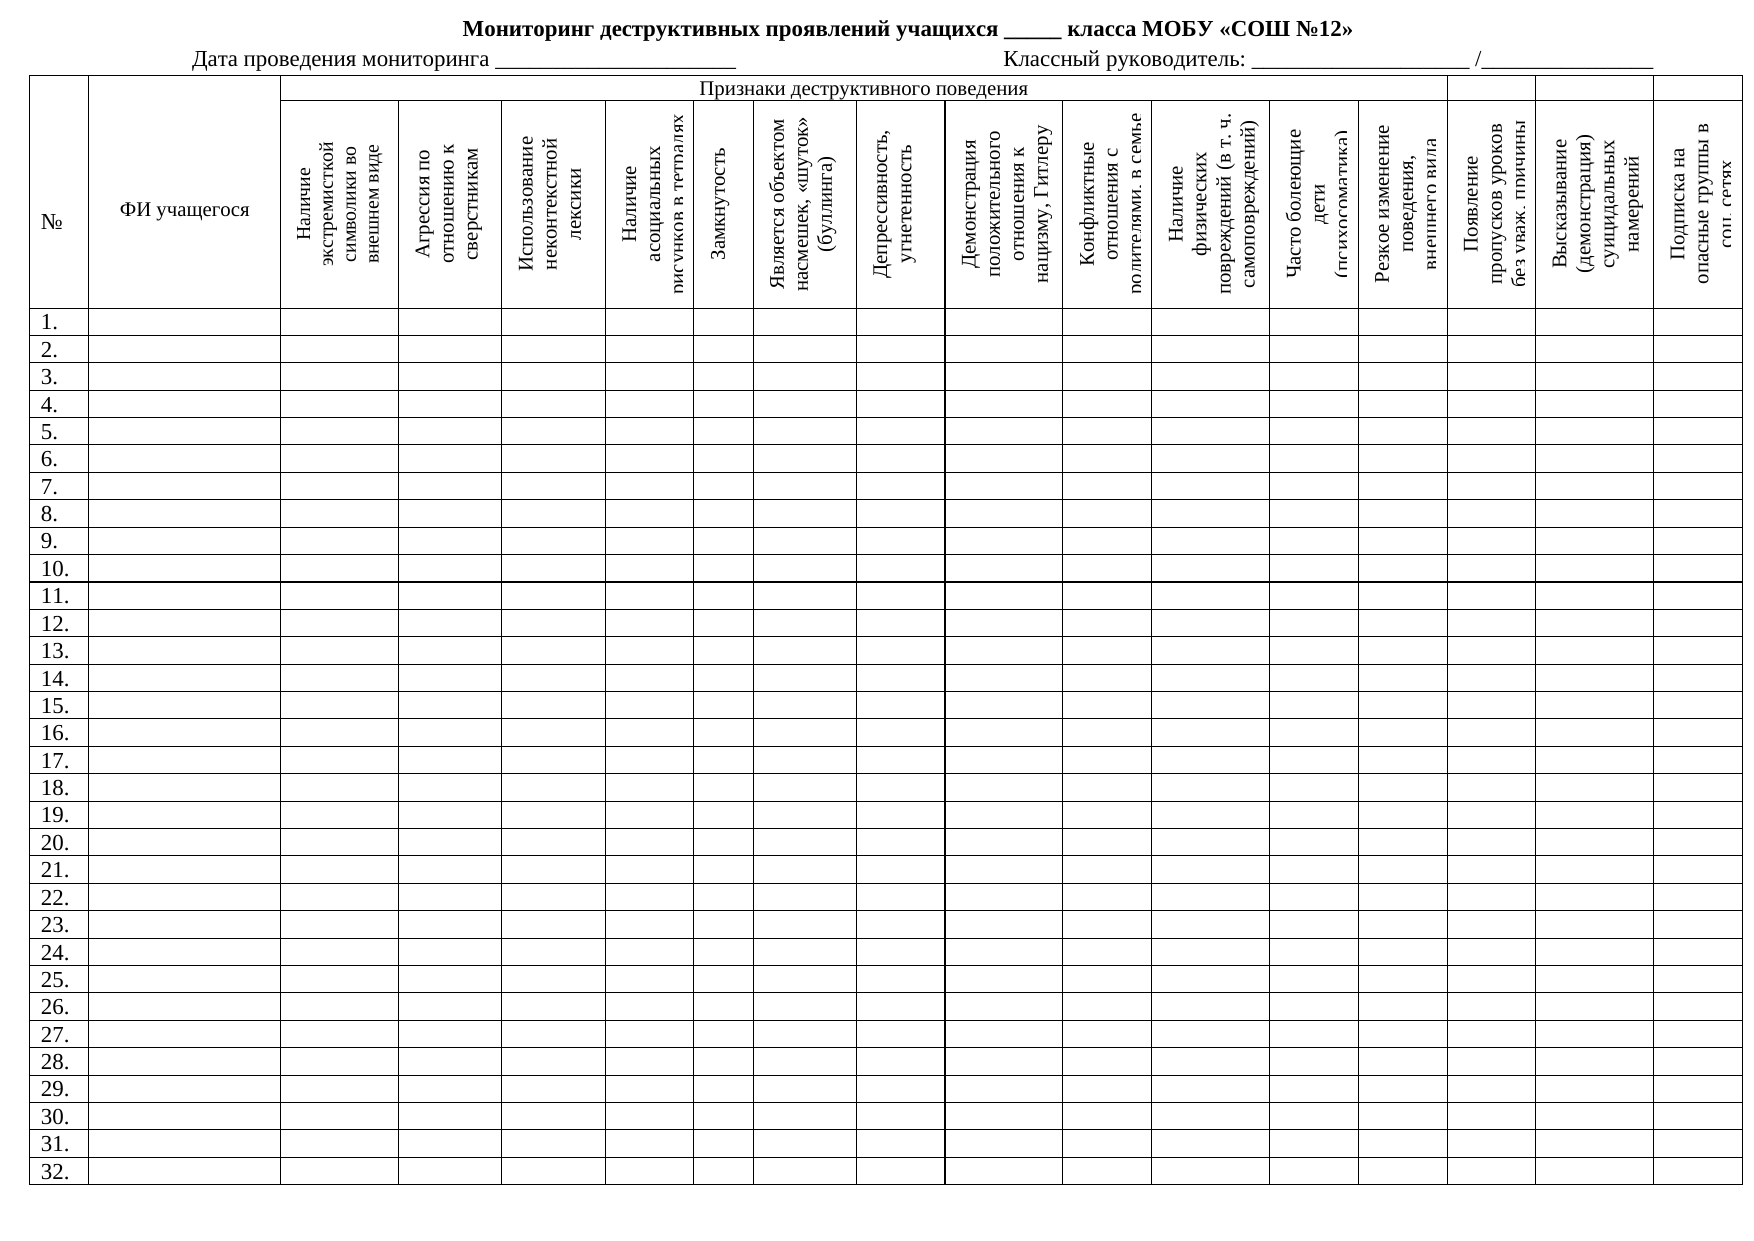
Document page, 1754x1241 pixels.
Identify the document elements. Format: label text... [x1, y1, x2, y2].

table_cell Наличие физических повреждений (в т. ч. самоповреждений) [1152, 101, 1269, 307]
table_cell [1448, 939, 1535, 965]
table_cell [1448, 911, 1535, 937]
table_cell [1654, 309, 1742, 335]
table_cell [89, 747, 280, 773]
table_cell [1063, 665, 1151, 691]
table_cell [1654, 1048, 1742, 1074]
table_cell [606, 610, 693, 636]
table_cell [502, 966, 605, 992]
table_cell [606, 993, 693, 1020]
table_cell [606, 665, 693, 691]
table_cell [754, 829, 856, 855]
table_cell [89, 856, 280, 883]
table_cell [1270, 500, 1358, 527]
table_cell [857, 1076, 944, 1102]
table_cell [1063, 391, 1151, 417]
table_cell [1063, 637, 1151, 663]
table_cell [281, 1076, 398, 1102]
table_cell [1536, 637, 1653, 663]
table_cell [281, 939, 398, 965]
table_cell [606, 555, 693, 581]
table_cell [281, 363, 398, 389]
table_cell [281, 1130, 398, 1157]
table_cell [1063, 1048, 1151, 1074]
table_cell [1448, 555, 1535, 581]
table_cell [89, 1158, 280, 1184]
table_cell [30, 418, 88, 444]
table_cell [1448, 1130, 1535, 1157]
table_cell [1654, 829, 1742, 855]
table_cell [1270, 637, 1358, 663]
table_cell [281, 473, 398, 499]
table_cell [1536, 1076, 1653, 1102]
table_cell [502, 391, 605, 417]
table_cell [1359, 1048, 1447, 1074]
table_cell [89, 993, 280, 1020]
table_cell [1448, 336, 1535, 362]
table_cell [606, 719, 693, 746]
table_cell [399, 692, 501, 718]
table_cell [694, 1048, 753, 1074]
table_cell [1063, 993, 1151, 1020]
table_cell [1063, 418, 1151, 444]
table_cell [89, 1103, 280, 1129]
table_cell [502, 884, 605, 910]
table_cell [1536, 391, 1653, 417]
table_cell [606, 1158, 693, 1184]
table_cell [502, 911, 605, 937]
table_cell [1063, 774, 1151, 801]
table_cell [1270, 445, 1358, 472]
table_cell [857, 1103, 944, 1129]
table_cell [694, 637, 753, 663]
table_cell [1152, 1021, 1269, 1047]
table_cell [1063, 1076, 1151, 1102]
table_cell [502, 719, 605, 746]
table_cell [694, 528, 753, 554]
table_cell [30, 1103, 88, 1129]
table_cell [1270, 966, 1358, 992]
table_cell [1536, 802, 1653, 828]
table_cell [30, 583, 88, 609]
table_cell [502, 637, 605, 663]
table_cell [1448, 637, 1535, 663]
table_cell [399, 610, 501, 636]
table_cell [1536, 1130, 1653, 1157]
table_cell [1152, 1076, 1269, 1102]
table_cell [606, 856, 693, 883]
table_cell [502, 1076, 605, 1102]
table_cell [857, 583, 944, 609]
table_cell [946, 966, 1062, 992]
table_cell [399, 528, 501, 554]
table_cell [1359, 939, 1447, 965]
table_cell [754, 774, 856, 801]
table_cell [1654, 993, 1742, 1020]
table_cell [754, 391, 856, 417]
table_cell [946, 309, 1062, 335]
table_cell Наличие экстремисткой символики во внешнем виде [281, 101, 398, 307]
table_cell [694, 856, 753, 883]
table_cell [1359, 747, 1447, 773]
table_cell [281, 911, 398, 937]
table_cell [1536, 473, 1653, 499]
table_cell [30, 829, 88, 855]
table_cell [281, 1048, 398, 1074]
table_cell [1448, 856, 1535, 883]
table_cell [1654, 418, 1742, 444]
table_cell [946, 1130, 1062, 1157]
table_cell [502, 1103, 605, 1129]
table_cell [754, 719, 856, 746]
table_cell [694, 774, 753, 801]
table_cell [399, 637, 501, 663]
table_cell [1536, 719, 1653, 746]
table_cell [946, 692, 1062, 718]
table_cell [857, 884, 944, 910]
table_cell [946, 774, 1062, 801]
table_cell [30, 528, 88, 554]
table_cell [30, 692, 88, 718]
table_cell [1654, 884, 1742, 910]
table_cell [754, 528, 856, 554]
table_cell [606, 747, 693, 773]
table_cell [30, 391, 88, 417]
table_cell [857, 939, 944, 965]
table_cell [1270, 719, 1358, 746]
table_cell [30, 500, 88, 527]
table_cell [30, 939, 88, 965]
table_cell Конфликтные отношения с родителями, в семье [1063, 101, 1151, 307]
table_cell [1063, 692, 1151, 718]
table_cell [857, 856, 944, 883]
table_cell [946, 1103, 1062, 1129]
table_cell [754, 747, 856, 773]
table_cell [1063, 939, 1151, 965]
table_cell [1359, 1103, 1447, 1129]
table_cell [694, 966, 753, 992]
table_cell [399, 445, 501, 472]
table_cell [30, 336, 88, 362]
table_cell [1359, 692, 1447, 718]
table_cell [281, 829, 398, 855]
table_cell [1063, 856, 1151, 883]
table_cell [1448, 445, 1535, 472]
table_cell [1654, 939, 1742, 965]
table_cell [1654, 719, 1742, 746]
table_cell [399, 473, 501, 499]
table_cell [30, 884, 88, 910]
table_cell [89, 1048, 280, 1074]
table_cell [1270, 528, 1358, 554]
table_cell [1654, 856, 1742, 883]
table_cell [606, 829, 693, 855]
table_cell [89, 665, 280, 691]
table_cell [1654, 911, 1742, 937]
table_cell [857, 665, 944, 691]
table_cell [1654, 802, 1742, 828]
table_cell [1359, 856, 1447, 883]
table_cell [281, 583, 398, 609]
table_cell [1063, 555, 1151, 581]
table_cell [1152, 692, 1269, 718]
table_cell [1063, 583, 1151, 609]
table_cell [1359, 445, 1447, 472]
table_cell [30, 665, 88, 691]
table_cell [1448, 363, 1535, 389]
table_cell [1536, 939, 1653, 965]
table_cell [946, 911, 1062, 937]
table_cell [1152, 1158, 1269, 1184]
table_cell [946, 637, 1062, 663]
table_cell [1654, 555, 1742, 581]
table_cell [89, 336, 280, 362]
table_cell [281, 500, 398, 527]
table_cell [1448, 583, 1535, 609]
table_cell [754, 500, 856, 527]
table_header № [30, 76, 88, 307]
table_cell [694, 610, 753, 636]
table_cell [281, 336, 398, 362]
table_cell [1063, 1130, 1151, 1157]
table_cell [89, 555, 280, 581]
table_cell [1448, 774, 1535, 801]
table_cell [1152, 1103, 1269, 1129]
table_cell [399, 1048, 501, 1074]
table_cell [502, 528, 605, 554]
table_cell [89, 500, 280, 527]
table_cell [1448, 500, 1535, 527]
table_cell [694, 500, 753, 527]
table_cell [30, 1021, 88, 1047]
table_cell [30, 473, 88, 499]
table_cell [754, 555, 856, 581]
table_cell [30, 1158, 88, 1184]
table_cell [857, 528, 944, 554]
table_cell [606, 966, 693, 992]
table_cell [946, 747, 1062, 773]
table_cell [1063, 719, 1151, 746]
table_cell [1448, 719, 1535, 746]
table_cell [502, 774, 605, 801]
table_cell [857, 500, 944, 527]
table_cell [281, 528, 398, 554]
table_cell [1654, 637, 1742, 663]
table_cell [1448, 993, 1535, 1020]
table_cell [89, 418, 280, 444]
table_cell [606, 1021, 693, 1047]
table_cell [1536, 747, 1653, 773]
table_cell [1152, 309, 1269, 335]
table_cell [694, 418, 753, 444]
table_cell [399, 336, 501, 362]
table_cell [946, 336, 1062, 362]
table_cell Наличие асоциальных рисунков в тетрадях [606, 101, 693, 307]
table_cell [399, 1158, 501, 1184]
table_cell [1359, 719, 1447, 746]
table_cell [1063, 309, 1151, 335]
table_cell [946, 884, 1062, 910]
table_cell [502, 802, 605, 828]
table_cell [1536, 555, 1653, 581]
table_cell [857, 993, 944, 1020]
table_cell [1654, 1130, 1742, 1157]
table_cell [1448, 747, 1535, 773]
table_cell [694, 993, 753, 1020]
table_cell [1152, 473, 1269, 499]
table_cell [281, 692, 398, 718]
table_cell [857, 802, 944, 828]
table_cell [1152, 966, 1269, 992]
table_cell [89, 802, 280, 828]
table_cell [1063, 528, 1151, 554]
table_cell [946, 528, 1062, 554]
table_cell [1063, 610, 1151, 636]
table_cell [1359, 637, 1447, 663]
table_cell [694, 391, 753, 417]
table_cell [1536, 692, 1653, 718]
table_cell [694, 309, 753, 335]
table_cell [281, 856, 398, 883]
table_cell [1270, 610, 1358, 636]
table_cell [89, 1076, 280, 1102]
table_cell [30, 993, 88, 1020]
table_cell [1448, 528, 1535, 554]
table_cell [857, 966, 944, 992]
table_cell [1270, 665, 1358, 691]
table_cell [1270, 336, 1358, 362]
table_cell [502, 1158, 605, 1184]
table_cell [694, 1130, 753, 1157]
table_cell [946, 665, 1062, 691]
table_cell [857, 774, 944, 801]
table_cell [1063, 1103, 1151, 1129]
table_cell [1536, 911, 1653, 937]
table_cell [1448, 418, 1535, 444]
table_cell [1359, 884, 1447, 910]
text Мониторинг деструктивных проявлений учащихся _____ класса МОБУ «СОШ №12» [118, 15, 1698, 41]
table_cell [399, 1103, 501, 1129]
table_cell [281, 719, 398, 746]
text Дата проведения мониторинга _____________________ Классный руководитель: ___________________ /_______________ [118, 45, 1698, 71]
table_cell [946, 939, 1062, 965]
table_cell [399, 884, 501, 910]
table_cell [1654, 966, 1742, 992]
table_cell [857, 445, 944, 472]
table_cell [606, 418, 693, 444]
table_cell [606, 363, 693, 389]
table_cell Появление пропусков уроков без уваж. причины [1448, 101, 1535, 307]
table_cell [399, 966, 501, 992]
table_cell [946, 555, 1062, 581]
table_cell [502, 610, 605, 636]
table_cell [606, 391, 693, 417]
table_cell [694, 473, 753, 499]
table_cell [1152, 418, 1269, 444]
table_cell [89, 445, 280, 472]
table_cell [502, 1048, 605, 1074]
table_cell [1448, 1103, 1535, 1129]
table_cell [1152, 829, 1269, 855]
table_cell [1536, 309, 1653, 335]
table_cell [1536, 856, 1653, 883]
table_cell [1063, 966, 1151, 992]
table_cell [1270, 1158, 1358, 1184]
table_cell [694, 583, 753, 609]
table_cell [281, 774, 398, 801]
table_cell Демонстрация положительного отношения к нацизму, Гитлеру [946, 101, 1062, 307]
table_cell [1270, 911, 1358, 937]
table_cell [694, 363, 753, 389]
table_cell [1152, 445, 1269, 472]
table_cell [89, 528, 280, 554]
table_cell [1536, 500, 1653, 527]
table_cell [30, 747, 88, 773]
table_cell [30, 1130, 88, 1157]
table_cell [89, 610, 280, 636]
table_cell [1536, 829, 1653, 855]
table_cell [89, 363, 280, 389]
table_cell [694, 829, 753, 855]
table_cell [1359, 309, 1447, 335]
table_cell [1448, 473, 1535, 499]
table_cell [694, 884, 753, 910]
table_cell [1448, 829, 1535, 855]
table_cell [399, 747, 501, 773]
table_cell [30, 719, 88, 746]
table_cell [1359, 993, 1447, 1020]
table_cell [1359, 665, 1447, 691]
table_cell [281, 610, 398, 636]
table_cell [502, 500, 605, 527]
table_cell [606, 802, 693, 828]
table_cell [281, 637, 398, 663]
table_cell [399, 774, 501, 801]
table_cell [399, 802, 501, 828]
table_cell [1536, 774, 1653, 801]
table_cell [399, 555, 501, 581]
table_cell [502, 445, 605, 472]
table_cell [1536, 583, 1653, 609]
table_cell [502, 993, 605, 1020]
table_cell [399, 939, 501, 965]
table_cell [1063, 884, 1151, 910]
table_cell [1536, 966, 1653, 992]
table_cell [1536, 665, 1653, 691]
table_cell Является объектом насмешек, «шуток» (буллинга) [754, 101, 856, 307]
table_cell [89, 473, 280, 499]
table_cell [399, 500, 501, 527]
table_cell [502, 336, 605, 362]
table_cell [1270, 692, 1358, 718]
table_cell [1152, 665, 1269, 691]
table_cell [1152, 856, 1269, 883]
table_cell [1270, 774, 1358, 801]
table_cell Резкое изменение поведения, внешнего вида [1359, 101, 1447, 307]
table_cell [89, 1021, 280, 1047]
table_cell [1270, 391, 1358, 417]
table_cell [89, 637, 280, 663]
table_cell [946, 993, 1062, 1020]
table_cell [281, 665, 398, 691]
table_cell [399, 1130, 501, 1157]
table_cell [694, 692, 753, 718]
table_cell [1063, 802, 1151, 828]
table_cell [754, 911, 856, 937]
table_cell [89, 692, 280, 718]
table_cell [606, 1103, 693, 1129]
table_cell [1536, 610, 1653, 636]
table_cell [1063, 473, 1151, 499]
table_cell [694, 1076, 753, 1102]
table_cell [1270, 993, 1358, 1020]
table_cell [1654, 500, 1742, 527]
table_cell [1152, 637, 1269, 663]
table_cell [1270, 418, 1358, 444]
table_cell [754, 445, 856, 472]
table_cell [30, 637, 88, 663]
table_cell [502, 856, 605, 883]
table_cell [89, 719, 280, 746]
table_cell [1152, 555, 1269, 581]
table_cell [1536, 363, 1653, 389]
table_cell [946, 856, 1062, 883]
table_cell [1152, 1048, 1269, 1074]
table_cell [1654, 445, 1742, 472]
table_cell [399, 719, 501, 746]
table_cell [1152, 939, 1269, 965]
table_cell [281, 966, 398, 992]
table_cell [1152, 774, 1269, 801]
table_cell [1270, 829, 1358, 855]
table_cell [281, 993, 398, 1020]
table_cell [89, 829, 280, 855]
table_cell [30, 555, 88, 581]
table_cell [754, 637, 856, 663]
table_cell [1536, 1021, 1653, 1047]
table_cell [606, 445, 693, 472]
table_cell [754, 802, 856, 828]
table_cell [946, 363, 1062, 389]
table_cell Использование неконтекстной лексики [502, 101, 605, 307]
table_cell [502, 747, 605, 773]
table_cell [1448, 1048, 1535, 1074]
table_cell [30, 856, 88, 883]
table_cell [1654, 391, 1742, 417]
table_cell [1152, 884, 1269, 910]
table_cell [502, 692, 605, 718]
table_cell [281, 802, 398, 828]
table_cell [1063, 336, 1151, 362]
table_cell [502, 1130, 605, 1157]
table_cell [1063, 445, 1151, 472]
table_cell [857, 1021, 944, 1047]
table_cell [754, 1048, 856, 1074]
table_cell [694, 665, 753, 691]
table_cell [1536, 884, 1653, 910]
table_cell [1359, 774, 1447, 801]
table_cell [857, 336, 944, 362]
table_cell [30, 445, 88, 472]
table_cell [857, 637, 944, 663]
table_cell [89, 939, 280, 965]
table_cell [1270, 1130, 1358, 1157]
table_cell [1063, 363, 1151, 389]
table_cell [502, 473, 605, 499]
table_cell [1359, 802, 1447, 828]
table_cell [1654, 473, 1742, 499]
table_cell [946, 610, 1062, 636]
table_cell [1152, 993, 1269, 1020]
table_cell [606, 884, 693, 910]
table_cell [857, 610, 944, 636]
table_cell [399, 993, 501, 1020]
table_cell Замкнутость [694, 101, 753, 307]
table_cell [30, 309, 88, 335]
table_cell [946, 1021, 1062, 1047]
table_cell [754, 1076, 856, 1102]
table_header ФИ учащегося [89, 76, 280, 307]
table_cell [30, 774, 88, 801]
table_cell [30, 363, 88, 389]
table_cell [754, 473, 856, 499]
table_cell [1152, 802, 1269, 828]
table_cell [502, 309, 605, 335]
table_cell [502, 939, 605, 965]
table_cell [606, 1048, 693, 1074]
table_cell [857, 418, 944, 444]
table_cell [1654, 747, 1742, 773]
table_cell [1152, 500, 1269, 527]
table_cell Часто болеющие дети (психосоматика) [1270, 101, 1358, 307]
table_cell [1536, 445, 1653, 472]
table_cell [30, 911, 88, 937]
table_cell [857, 719, 944, 746]
table_cell [694, 1103, 753, 1129]
table_cell [1152, 719, 1269, 746]
table_cell [502, 1021, 605, 1047]
table_cell [1536, 1048, 1653, 1074]
table_cell [1359, 1158, 1447, 1184]
table_cell [754, 309, 856, 335]
table_cell [754, 966, 856, 992]
table_cell [946, 583, 1062, 609]
table_cell [1448, 966, 1535, 992]
table_cell [754, 1158, 856, 1184]
table_cell [1152, 363, 1269, 389]
table_cell [1654, 1103, 1742, 1129]
table_cell [1152, 528, 1269, 554]
table_cell [1448, 665, 1535, 691]
table_cell [1536, 418, 1653, 444]
table_cell [1654, 583, 1742, 609]
table_cell [1270, 1076, 1358, 1102]
table_cell [1654, 692, 1742, 718]
table_cell [89, 583, 280, 609]
table_cell [1063, 1158, 1151, 1184]
table_cell [694, 911, 753, 937]
table_cell [1359, 1130, 1447, 1157]
table_cell [754, 856, 856, 883]
table_cell [1448, 610, 1535, 636]
table_cell [399, 309, 501, 335]
table_cell [946, 391, 1062, 417]
table_cell [281, 884, 398, 910]
table_cell [606, 637, 693, 663]
table_cell [1359, 583, 1447, 609]
table_cell [857, 391, 944, 417]
table_header Признаки деструктивного поведения [281, 76, 1447, 100]
table_cell [399, 363, 501, 389]
table_cell [1063, 829, 1151, 855]
table_cell [30, 802, 88, 828]
table_cell [1654, 363, 1742, 389]
table_cell [1448, 1076, 1535, 1102]
table_cell [89, 1130, 280, 1157]
table_cell [1063, 500, 1151, 527]
table_cell [754, 336, 856, 362]
table_cell [857, 473, 944, 499]
table_cell [1359, 555, 1447, 581]
table_cell [694, 802, 753, 828]
table_cell [1359, 528, 1447, 554]
table_header [1654, 76, 1742, 100]
table_cell [946, 418, 1062, 444]
table_cell [89, 391, 280, 417]
table_cell [1270, 1021, 1358, 1047]
table_header [1448, 76, 1535, 100]
table_cell [1359, 336, 1447, 362]
table_cell [1359, 1076, 1447, 1102]
table_cell [1270, 856, 1358, 883]
table_cell [1448, 391, 1535, 417]
table_cell [857, 309, 944, 335]
table_cell [1654, 1076, 1742, 1102]
table_cell [1654, 1158, 1742, 1184]
table_cell [1654, 528, 1742, 554]
table_cell [754, 993, 856, 1020]
table_cell [946, 500, 1062, 527]
table_cell [694, 1158, 753, 1184]
table_cell [1536, 1158, 1653, 1184]
table_cell [1270, 583, 1358, 609]
table_cell [1270, 1103, 1358, 1129]
table_cell [606, 939, 693, 965]
table_cell [754, 418, 856, 444]
table_cell [1536, 528, 1653, 554]
table_cell [1270, 747, 1358, 773]
table_cell [606, 1130, 693, 1157]
table_cell [399, 1076, 501, 1102]
table_cell [946, 473, 1062, 499]
table_cell [1448, 1021, 1535, 1047]
table_cell [1152, 610, 1269, 636]
table_cell [1063, 747, 1151, 773]
table_cell [857, 1048, 944, 1074]
table_cell [30, 610, 88, 636]
table_cell [857, 1158, 944, 1184]
table_cell [1270, 309, 1358, 335]
table_cell [1359, 473, 1447, 499]
table_cell [1359, 966, 1447, 992]
table_cell [89, 966, 280, 992]
table_cell [694, 336, 753, 362]
table_cell Подписка на опасные группы в соц. сетях [1654, 101, 1742, 307]
table_cell [857, 829, 944, 855]
table_cell [399, 1021, 501, 1047]
table_cell [399, 391, 501, 417]
table_cell [754, 1103, 856, 1129]
table_cell [502, 829, 605, 855]
table_cell [1152, 583, 1269, 609]
table_cell [606, 473, 693, 499]
table_cell [1359, 363, 1447, 389]
table_cell [946, 1076, 1062, 1102]
table_cell [1270, 363, 1358, 389]
table_cell [281, 747, 398, 773]
table_cell [694, 445, 753, 472]
table_cell [89, 309, 280, 335]
table_cell [1063, 1021, 1151, 1047]
table_header [1536, 76, 1653, 100]
table_cell [754, 1021, 856, 1047]
table_cell [399, 829, 501, 855]
table_cell Депрессивность, угнетенность [857, 101, 944, 307]
table_cell [857, 1130, 944, 1157]
table_cell [1654, 610, 1742, 636]
table_cell [281, 418, 398, 444]
table_cell [754, 363, 856, 389]
table_cell [1654, 1021, 1742, 1047]
table_cell [694, 555, 753, 581]
table_cell [281, 391, 398, 417]
table_cell [89, 774, 280, 801]
table_cell [1359, 911, 1447, 937]
table_cell [1359, 610, 1447, 636]
table_cell [857, 747, 944, 773]
table_cell [754, 610, 856, 636]
table_cell [89, 911, 280, 937]
table_cell [1152, 1130, 1269, 1157]
table_cell [1270, 884, 1358, 910]
table_cell [754, 692, 856, 718]
table_cell [946, 802, 1062, 828]
table_cell [754, 1130, 856, 1157]
table_cell [606, 309, 693, 335]
table_cell [694, 747, 753, 773]
table_cell [1654, 774, 1742, 801]
table_cell [946, 1048, 1062, 1074]
table_cell [281, 1021, 398, 1047]
table_cell [857, 363, 944, 389]
table_cell [89, 884, 280, 910]
table_cell [754, 665, 856, 691]
table_cell [30, 1048, 88, 1074]
table_cell [694, 719, 753, 746]
table_cell [281, 1103, 398, 1129]
table_cell [606, 583, 693, 609]
table_cell [281, 555, 398, 581]
table_cell Высказывание (демонстрация) суицидальных намерений [1536, 101, 1653, 307]
table_cell [399, 911, 501, 937]
table_cell [1359, 500, 1447, 527]
table_cell [30, 966, 88, 992]
table_cell [946, 719, 1062, 746]
table_cell [281, 309, 398, 335]
table_cell [606, 500, 693, 527]
table_cell [857, 555, 944, 581]
table_cell [1654, 665, 1742, 691]
table_cell [606, 692, 693, 718]
table_cell [1359, 829, 1447, 855]
table_cell Агрессия по отношению к сверстникам [399, 101, 501, 307]
table_cell [946, 829, 1062, 855]
table_cell [399, 418, 501, 444]
table_cell [1448, 692, 1535, 718]
table_cell [502, 583, 605, 609]
table_cell [754, 583, 856, 609]
table_cell [502, 418, 605, 444]
table_cell [606, 336, 693, 362]
table_cell [281, 445, 398, 472]
table_cell [606, 528, 693, 554]
table_cell [281, 1158, 398, 1184]
table_cell [694, 939, 753, 965]
table_cell [1152, 747, 1269, 773]
table_cell [946, 1158, 1062, 1184]
table_cell [1270, 802, 1358, 828]
table_cell [1448, 309, 1535, 335]
table_cell [1536, 1103, 1653, 1129]
table_cell [1448, 884, 1535, 910]
table_cell [1448, 1158, 1535, 1184]
table_cell [1536, 993, 1653, 1020]
table_cell [1270, 1048, 1358, 1074]
table_cell [1063, 911, 1151, 937]
table_cell [1152, 336, 1269, 362]
table_cell [1654, 336, 1742, 362]
table_cell [1536, 336, 1653, 362]
table_cell [502, 555, 605, 581]
table_cell [754, 939, 856, 965]
table_cell [606, 1076, 693, 1102]
table_cell [30, 1076, 88, 1102]
table_cell [1152, 911, 1269, 937]
table_cell [502, 665, 605, 691]
table_cell [1270, 555, 1358, 581]
table_cell [399, 665, 501, 691]
table_cell [606, 911, 693, 937]
table_cell [1270, 939, 1358, 965]
table_cell [1152, 391, 1269, 417]
table_cell [399, 856, 501, 883]
table_cell [1359, 418, 1447, 444]
table_cell [1359, 1021, 1447, 1047]
table_cell [694, 1021, 753, 1047]
table_cell [857, 911, 944, 937]
table_cell [754, 884, 856, 910]
table_cell [1270, 473, 1358, 499]
table_cell [946, 445, 1062, 472]
table_cell [606, 774, 693, 801]
table_cell [502, 363, 605, 389]
table_cell [1359, 391, 1447, 417]
table_cell [1448, 802, 1535, 828]
table_cell [857, 692, 944, 718]
table_cell [399, 583, 501, 609]
